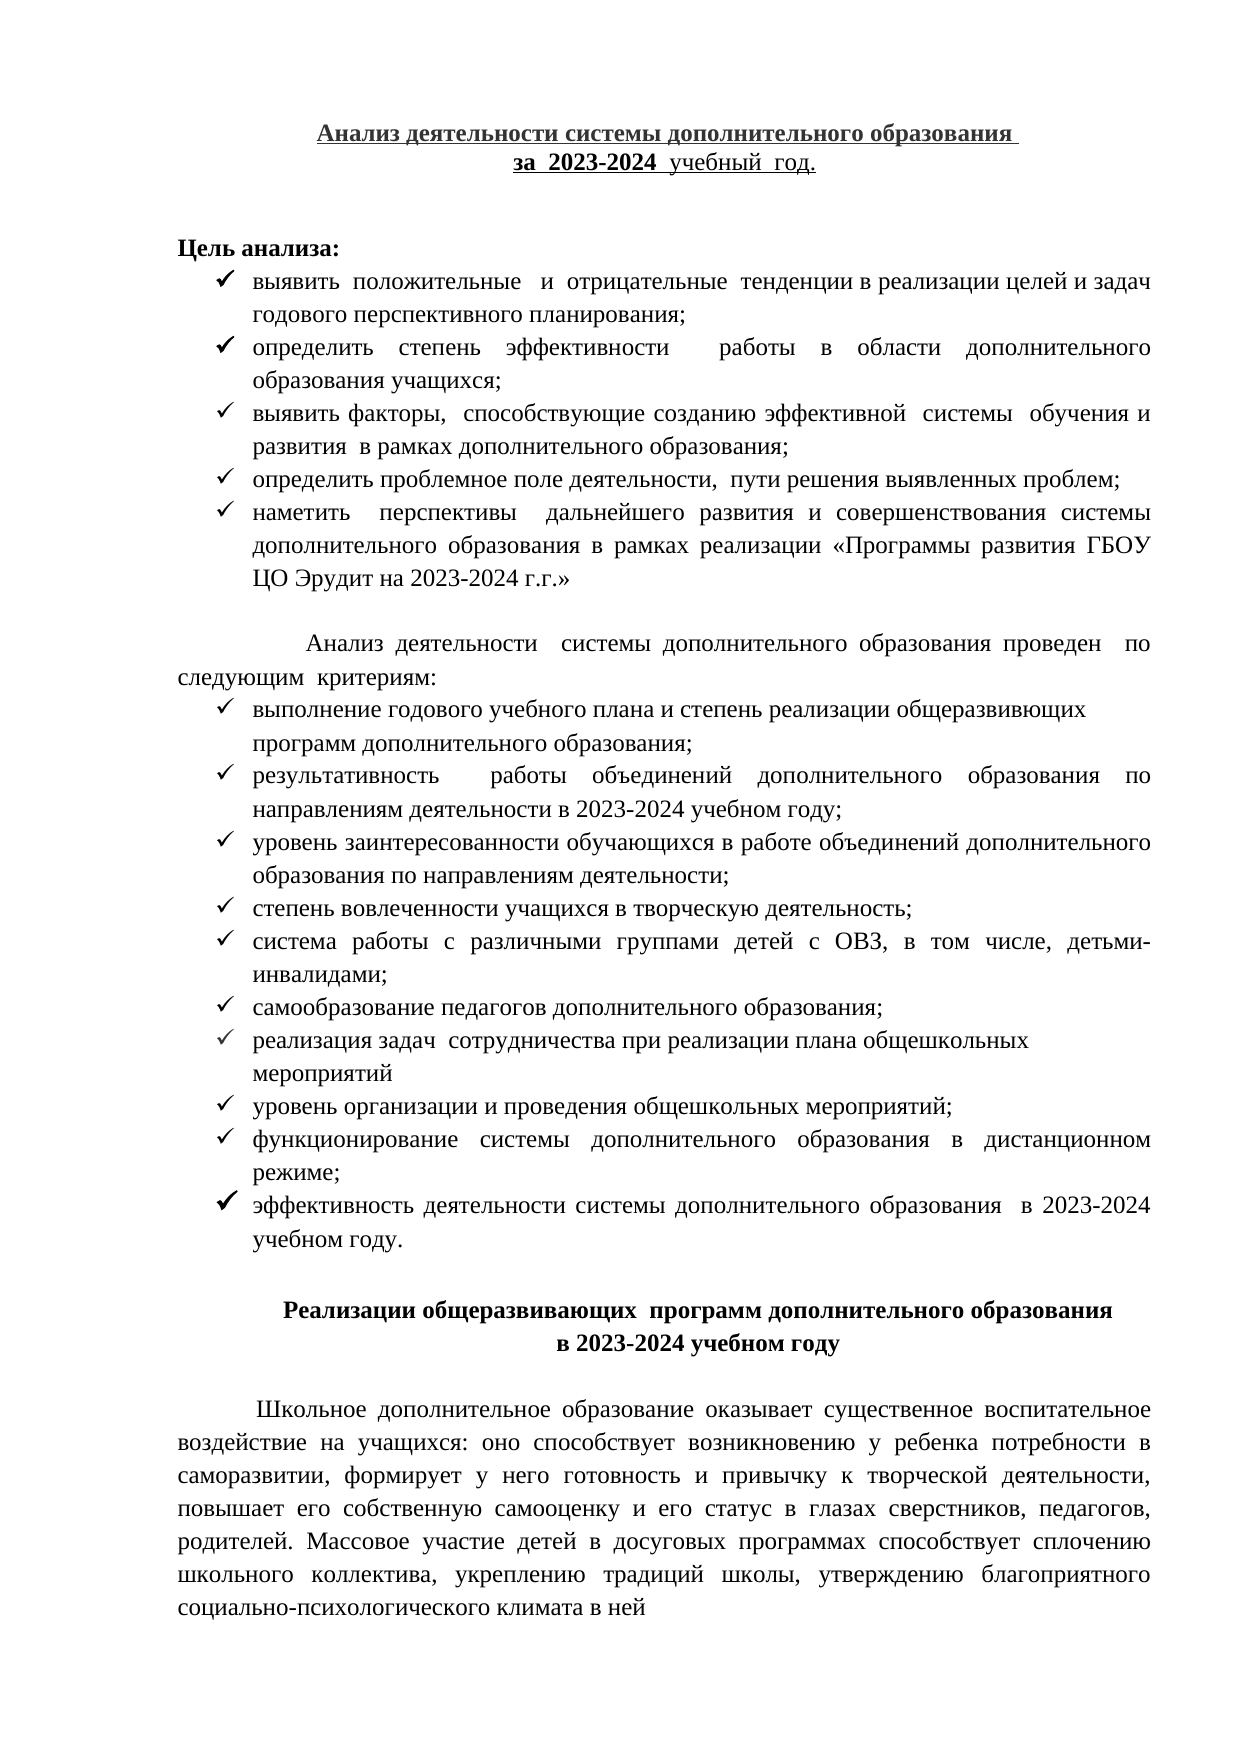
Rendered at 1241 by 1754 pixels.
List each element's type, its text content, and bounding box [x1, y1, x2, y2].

list наметить перспективы дальнейшего развития и совершенствования системы дополнительного образования в рамках реализации «Программы развития ГБОУ ЦО Эрудит на 2023-2024 г.г.» [215, 497, 1152, 592]
list функционирование системы дополнительного образования в дистанционном режиме; [215, 1124, 1152, 1186]
list выполнение годового учебного плана и степень реализации общеразвивющих программ дополнительного образования; [215, 694, 1152, 756]
list определить проблемное поле деятельности, пути решения выявленных проблем; [215, 464, 1152, 493]
list уровень заинтересованности обучающихся в работе объединений дополнительного образования по направлениям деятельности; [215, 827, 1152, 888]
text Анализ деятельности системы дополнительного образования проведен по следующим критериям: [177, 628, 1152, 690]
list система работы с различными группами детей с ОВЗ, в том числе, детьми-инвалидами; [215, 926, 1152, 987]
text за 2023-2024 учебный год. [177, 147, 1152, 176]
list выявить факторы, способствующие созданию эффективной системы обучения и развития в рамках дополнительного образования; [215, 398, 1152, 460]
list степень вовлеченности учащихся в творческую деятельность; [215, 893, 1152, 921]
text Анализ деятельности системы дополнительного образования [177, 118, 1152, 147]
list самообразование педагогов дополнительного образования; [215, 992, 1152, 1021]
list реализация задач сотрудничества при реализации плана общешкольных мероприятий [215, 1025, 1152, 1087]
list выявить положительные и отрицательные тенденции в реализации целей и задач годового перспективного планирования; [215, 266, 1152, 328]
list результативность работы объединений дополнительного образования по направлениям деятельности в 2023-2024 учебном году; [215, 761, 1152, 822]
list Реализации общеразвивающих программ дополнительного образования [244, 1295, 1152, 1324]
text Школьное дополнительное образование оказывает существенное воспитательное воздействие на учащихся: оно способствует возникновению у ребенка потребности в саморазвитии, формирует у него готовность и привычку к творческой деятельности, повышает его собственную самооценку и его статус в глазах сверстников, педагогов, родителей. Массовое участие детей в досуговых программах способствует сплочению школьного коллектива, укреплению традиций школы, утверждению благоприятного социально-психологического климата в ней [177, 1394, 1152, 1621]
list эффективность деятельности системы дополнительного образования в 2023-2024 учебном году. [215, 1190, 1152, 1253]
list в 2023-2024 учебном году [244, 1328, 1152, 1357]
list уровень организации и проведения общешкольных мероприятий; [215, 1091, 1152, 1119]
list определить степень эффективности работы в области дополнительного образования учащихся; [215, 332, 1152, 394]
text Цель анализа: [177, 233, 1152, 262]
